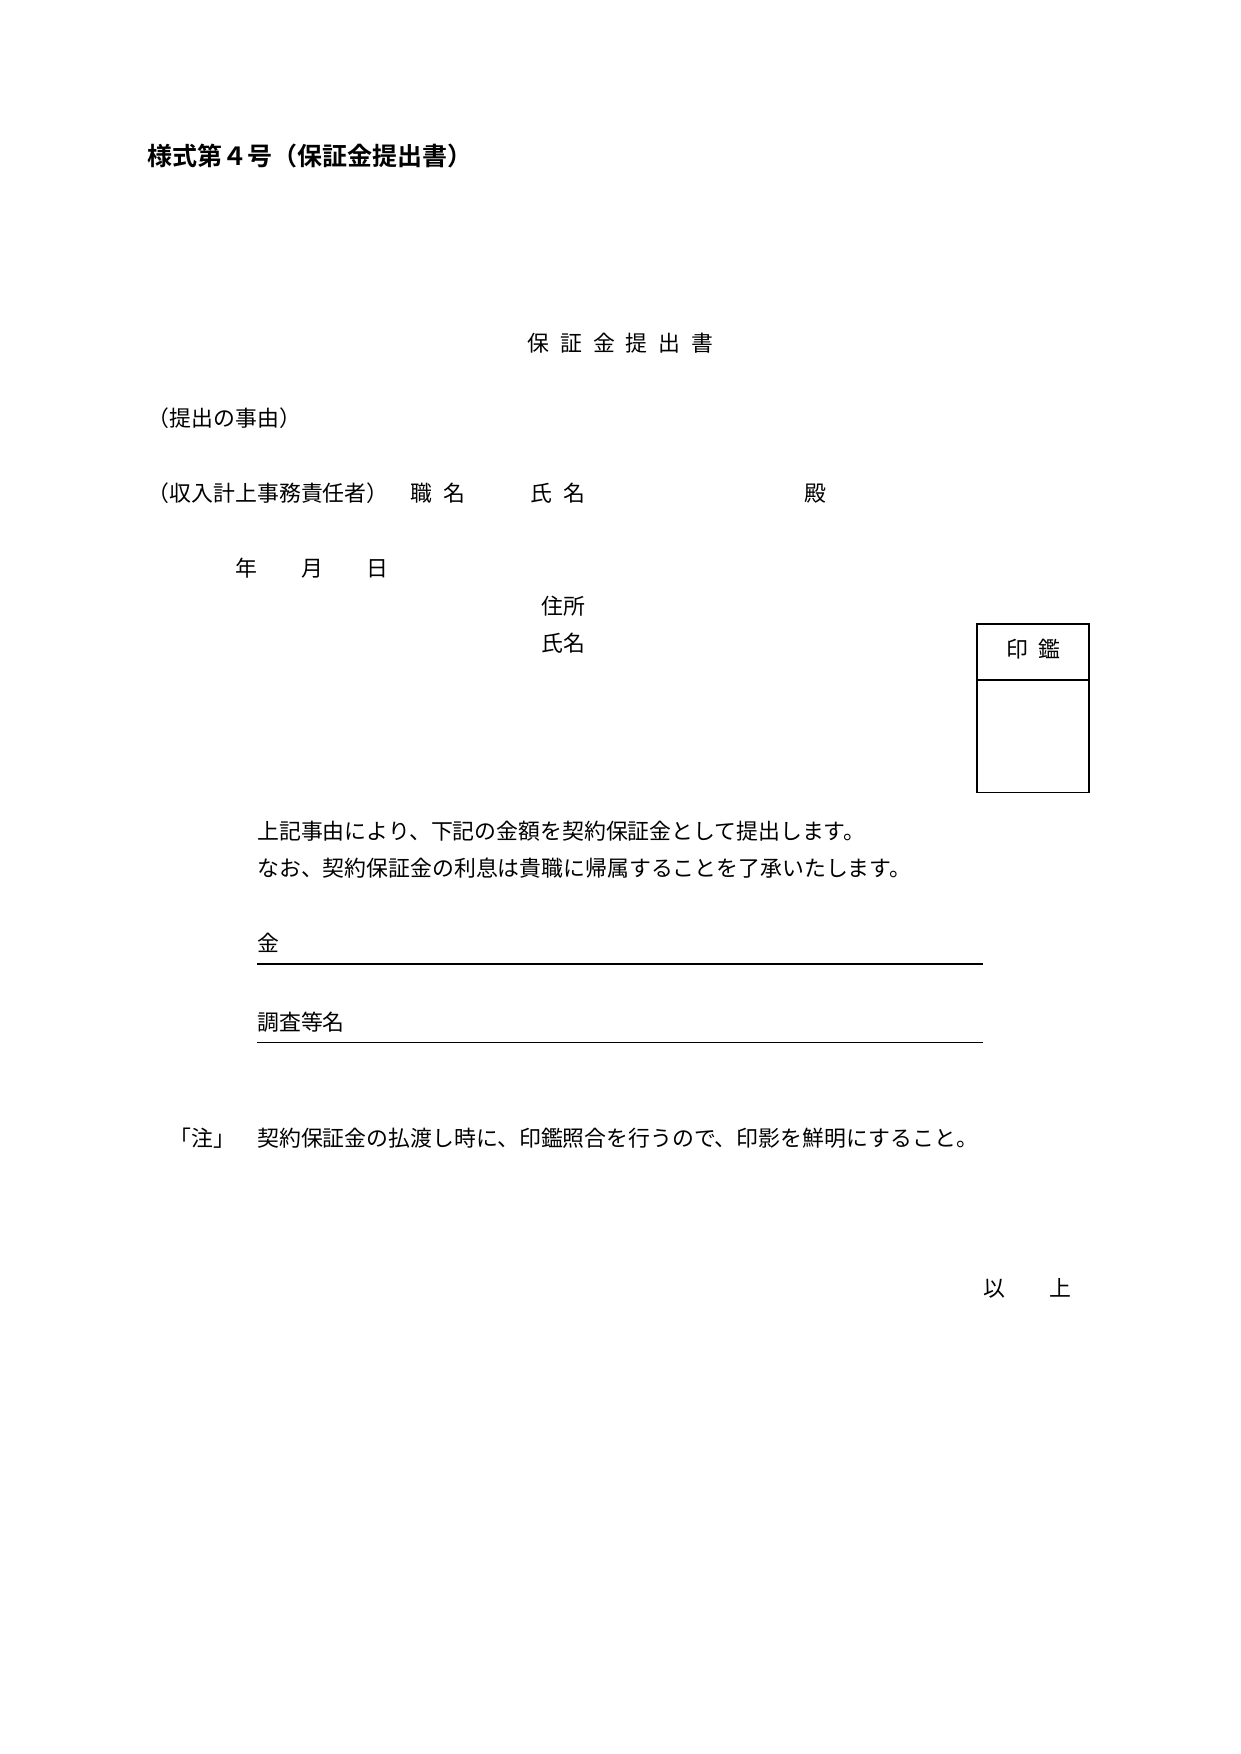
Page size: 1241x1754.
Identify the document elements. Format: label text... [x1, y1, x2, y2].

text （収入計上事務責任者） 職名 氏名 殿 [148, 473, 1092, 511]
text 以 上 [148, 1268, 1071, 1306]
text なお、契約保証金の利息は貴職に帰属することを了承いたします。 [257, 848, 983, 886]
text （提出の事由） [148, 398, 1092, 436]
text 様式第４号（保証金提出書） [148, 136, 1092, 173]
text 「注」 契約保証金の払渡し時に、印鑑照合を行うので、印影を鮮明にすること。 [169, 1118, 1092, 1156]
text 氏名 [541, 623, 976, 661]
text 保証金提出書 [148, 323, 1092, 361]
text 上記事由により、下記の金額を契約保証金として提出します。 [257, 811, 983, 848]
text 年 月 日 [235, 548, 1092, 586]
text 金 [257, 923, 983, 963]
text 調査等名 [257, 1002, 983, 1042]
text 住所 [541, 586, 1092, 623]
